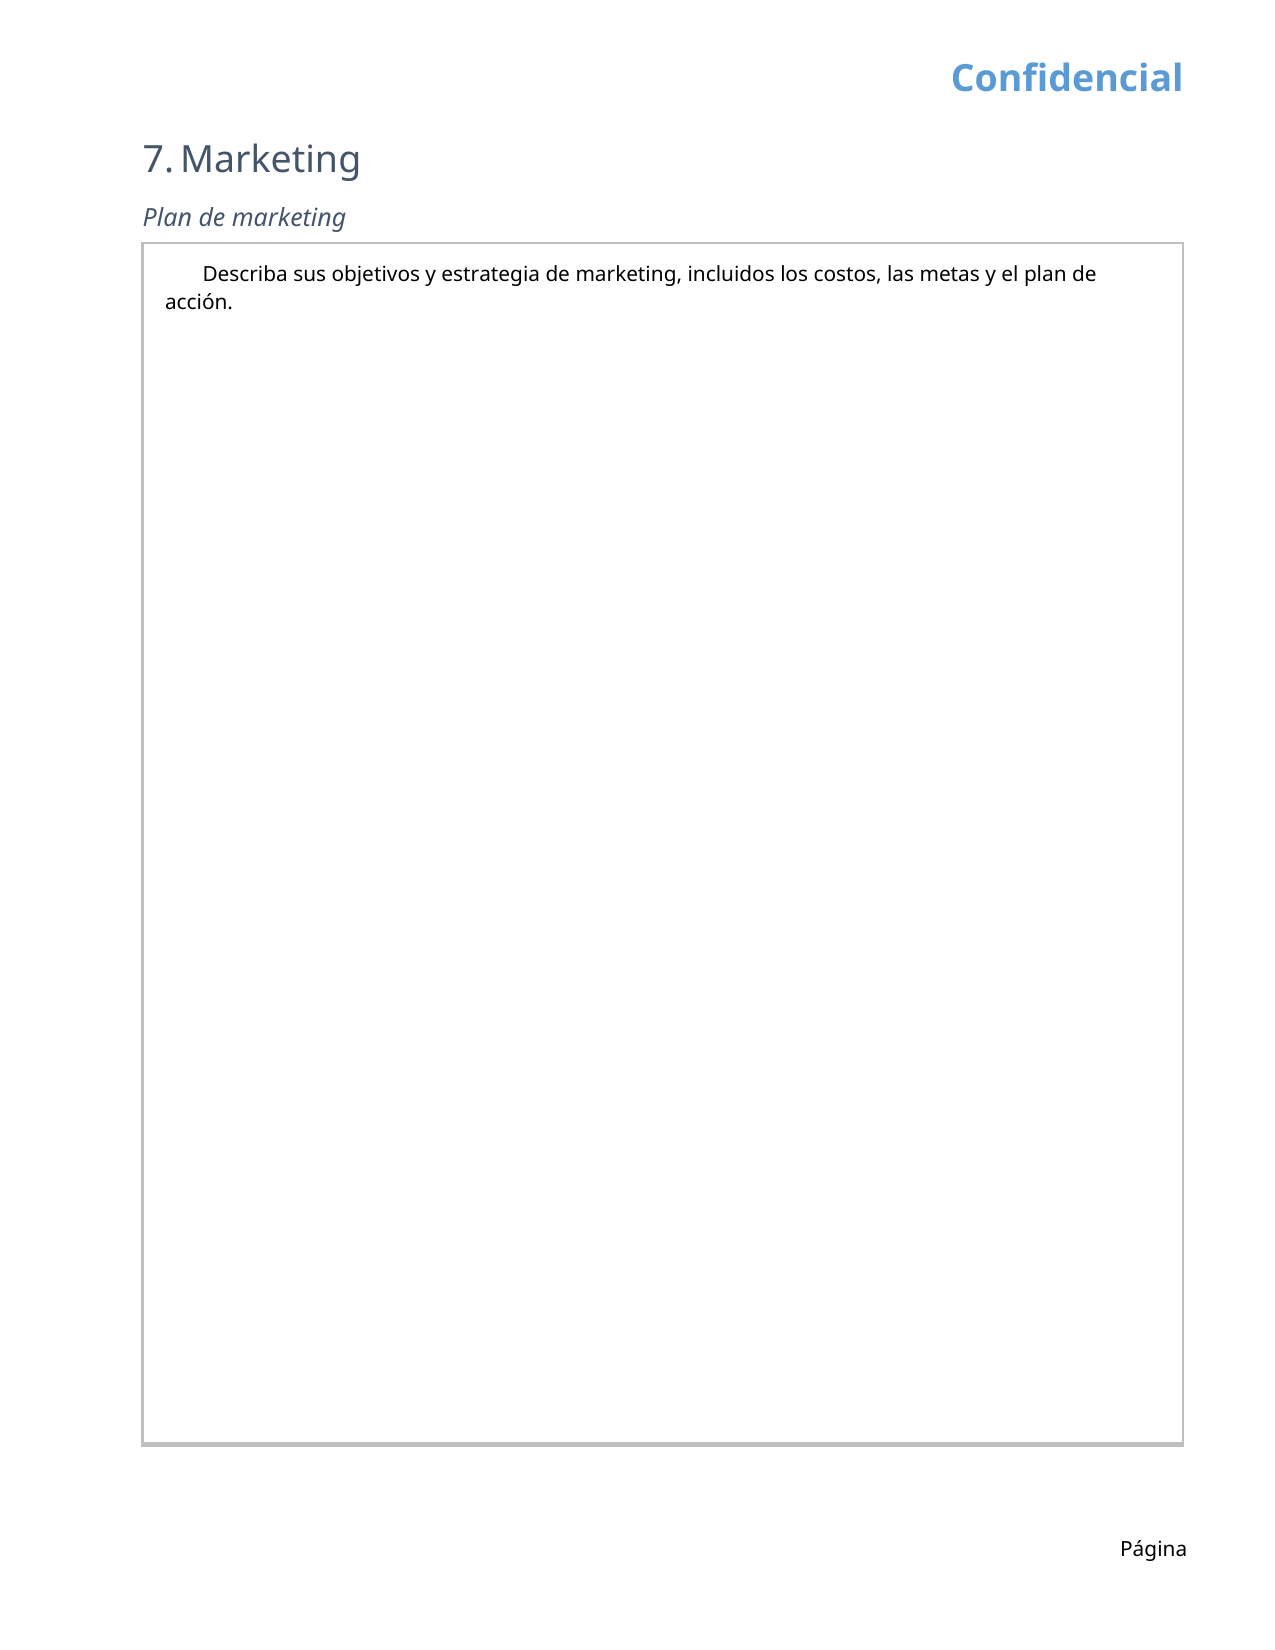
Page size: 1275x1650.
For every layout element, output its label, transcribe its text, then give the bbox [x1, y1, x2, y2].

table_header Describa sus objetivos y estrategia de marketing, incluidos los costos, las metas y el plan de acción. [144, 244, 1182, 1442]
subtitle Marketing [142, 132, 1200, 183]
text Plan de marketing [105, 199, 1200, 234]
